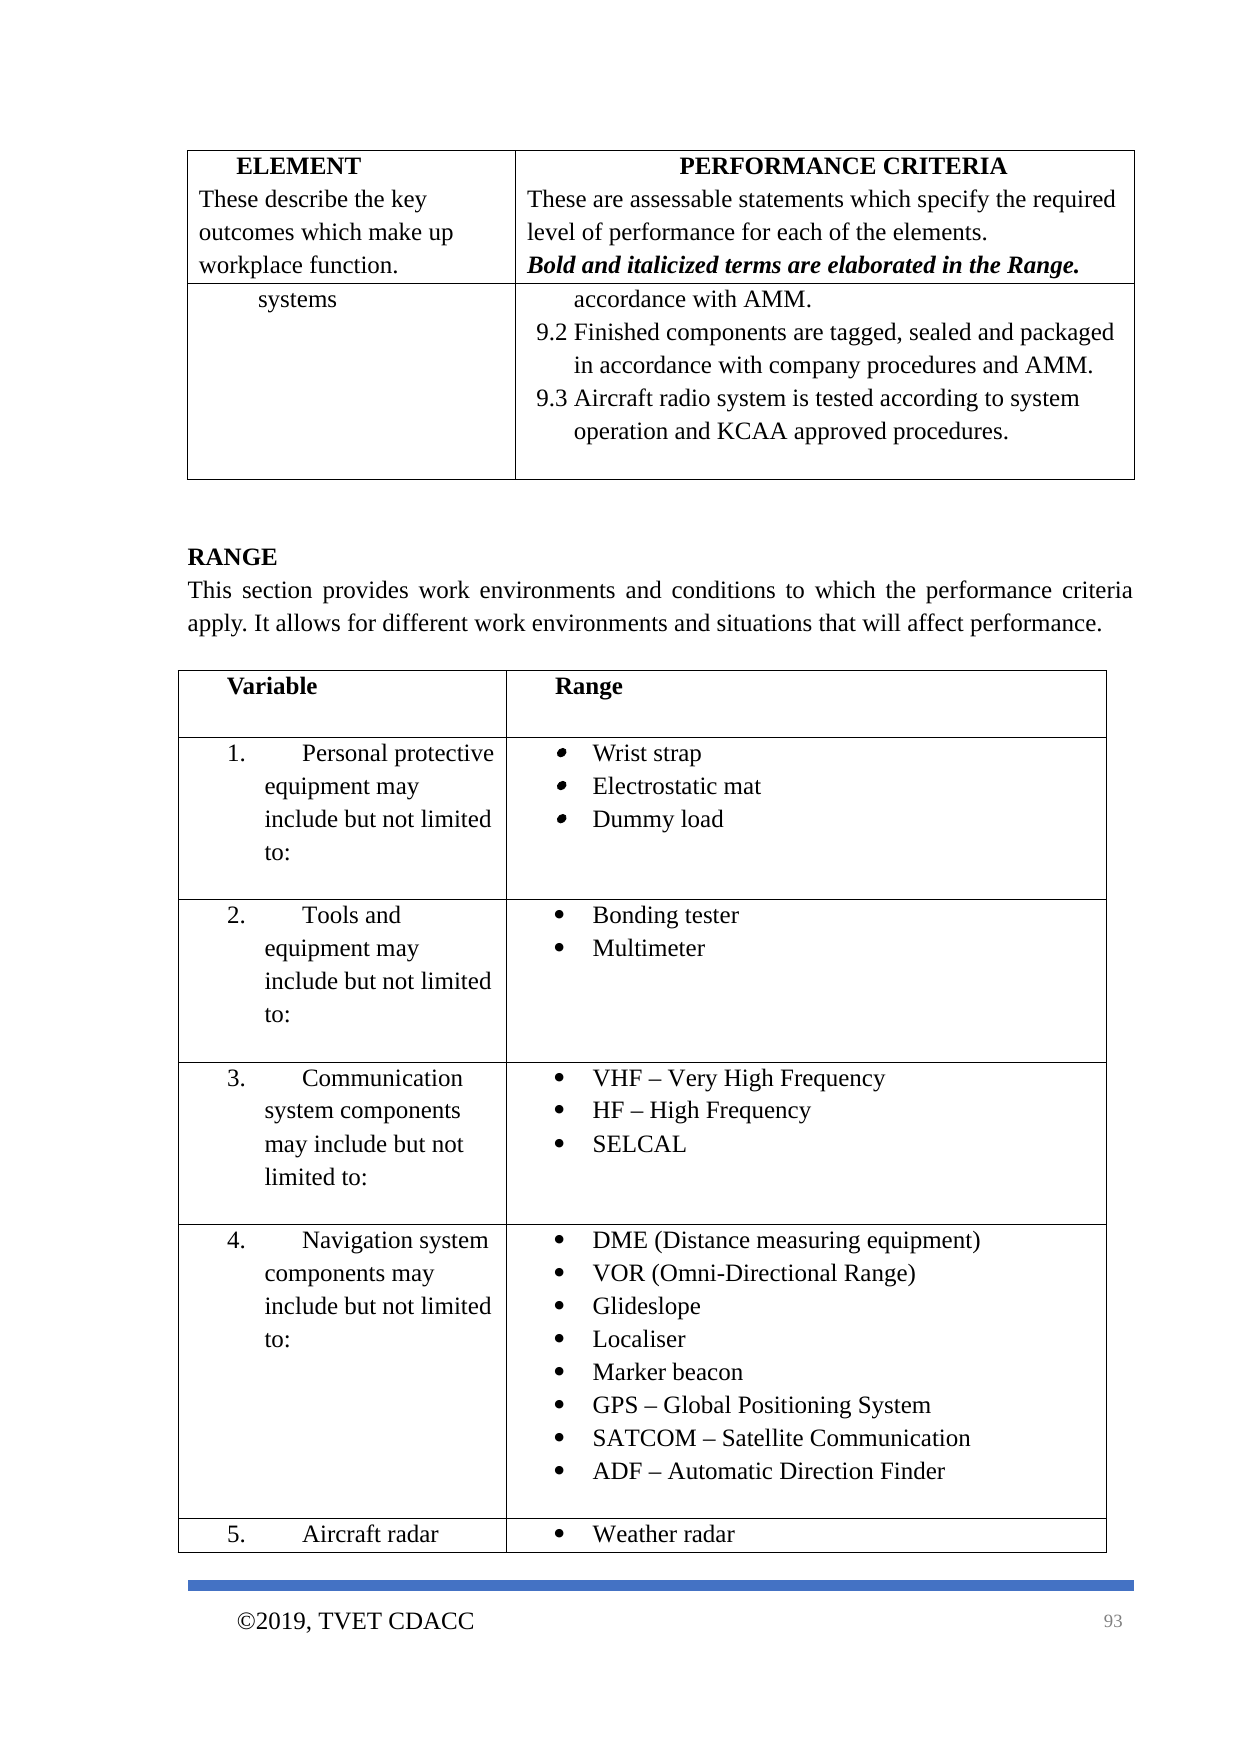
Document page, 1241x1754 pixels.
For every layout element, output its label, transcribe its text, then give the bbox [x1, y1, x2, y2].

table_cell Navigation system components may include but not limited to: [179, 1225, 506, 1518]
table_cell Wrist strap Electrostatic mat Dummy load [507, 738, 1106, 899]
table_header PERFORMANCE CRITERIA These are assessable statements which specify the required level of performance for each of the elements. Bold and italicized terms are elaborated in the Range. [516, 151, 1134, 283]
table_cell Bonding tester Multimeter [507, 900, 1106, 1062]
table_cell Test aircraft radio systems [188, 284, 515, 478]
table_cell VHF – Very High Frequency HF – High Frequency SELCAL [507, 1063, 1106, 1224]
text RANGE [187, 542, 1134, 570]
table_header Variable [179, 671, 506, 737]
table_header Range [507, 671, 1106, 737]
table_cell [507, 1519, 1106, 1552]
table_cell Communication system components may include but not limited to: [179, 1063, 506, 1224]
table_cell DME (Distance measuring equipment) VOR (Omni-Directional Range) Glideslope Localiser Marker beacon GPS – Global Positioning System SATCOM – Satellite Communication ADF – Automatic Direction Finder [507, 1225, 1106, 1518]
table_header ELEMENT These describe the key outcomes which make up workplace function. [188, 151, 515, 283]
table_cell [179, 1519, 506, 1552]
text This section provides work environments and conditions to which the performance criteria apply. It allows for different work environments and situations that will affect performance. [187, 575, 1134, 636]
table_cell Tools and equipment may include but not limited to: [179, 900, 506, 1062]
table_cell Personal protective equipment may include but not limited to: [179, 738, 506, 899]
